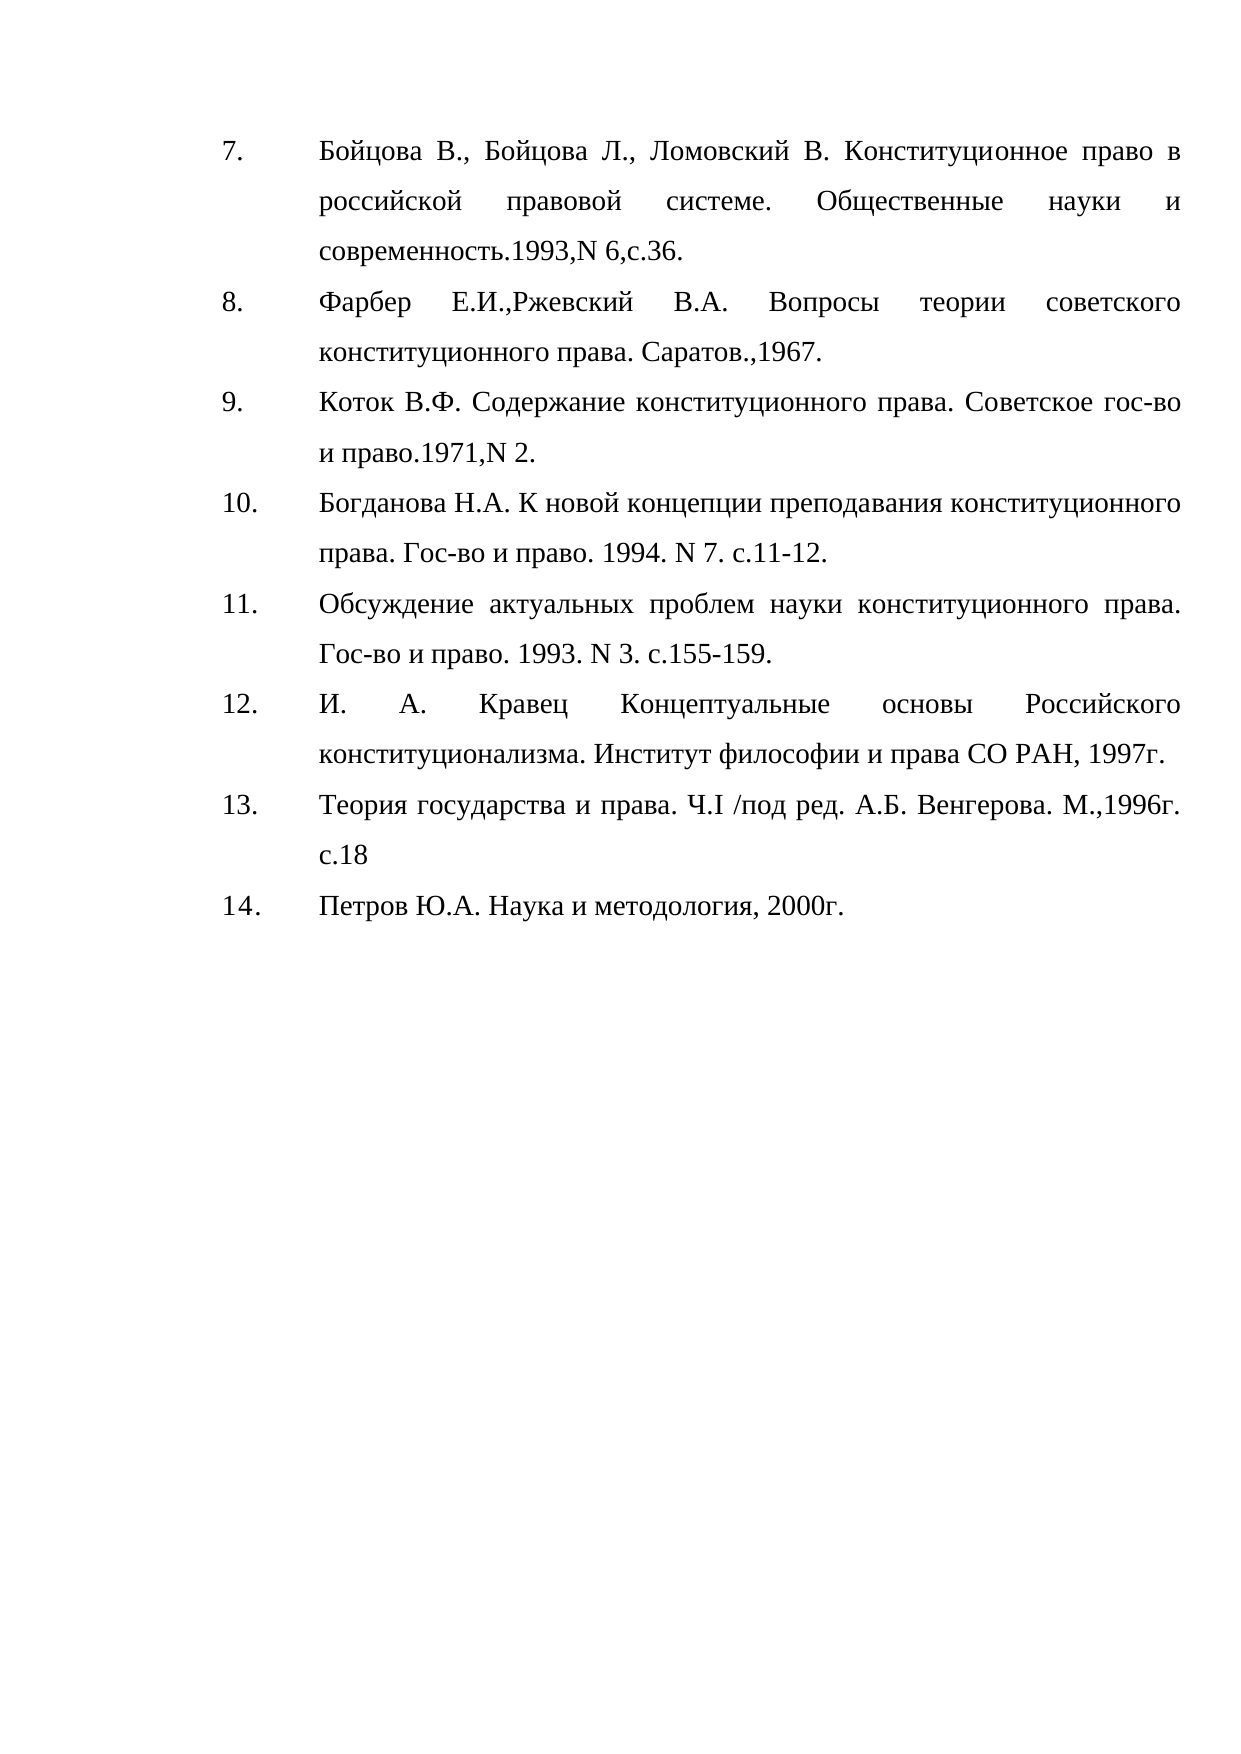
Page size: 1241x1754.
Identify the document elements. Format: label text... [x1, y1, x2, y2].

list Коток В.Ф. Содержание конституционного права. Советское гос-во и право.1971,N 2. [222, 384, 1181, 468]
list Богданова Н.А. К новой концепции преподавания конституционного права. Гос-во и право. 1994. N 7. с.11-12. [222, 485, 1181, 569]
list Петров Ю.А. Наука и методология, 2000г. [222, 888, 1181, 921]
list Теория государства и права. Ч.I /под ред. А.Б. Венгерова. М.,1996г. с.18 [222, 787, 1181, 871]
list Фарбер Е.И.,Ржевский В.А. Вопросы теории советского конституционного права. Саратов.,1967. [222, 284, 1181, 368]
list Обсуждение актуальных проблем науки конституционного права. Гос-во и право. 1993. N 3. с.155-159. [222, 586, 1181, 669]
list Бойцова В., Бойцова Л., Ломовский В. Конституционное право в российской правовой системе. Общественные науки и современность.1993,N 6,с.36. [222, 133, 1181, 267]
list И. А. Кравец Концептуальные основы Российского конституционализма. Институт философии и права СО РАН, 1997г. [222, 686, 1181, 770]
